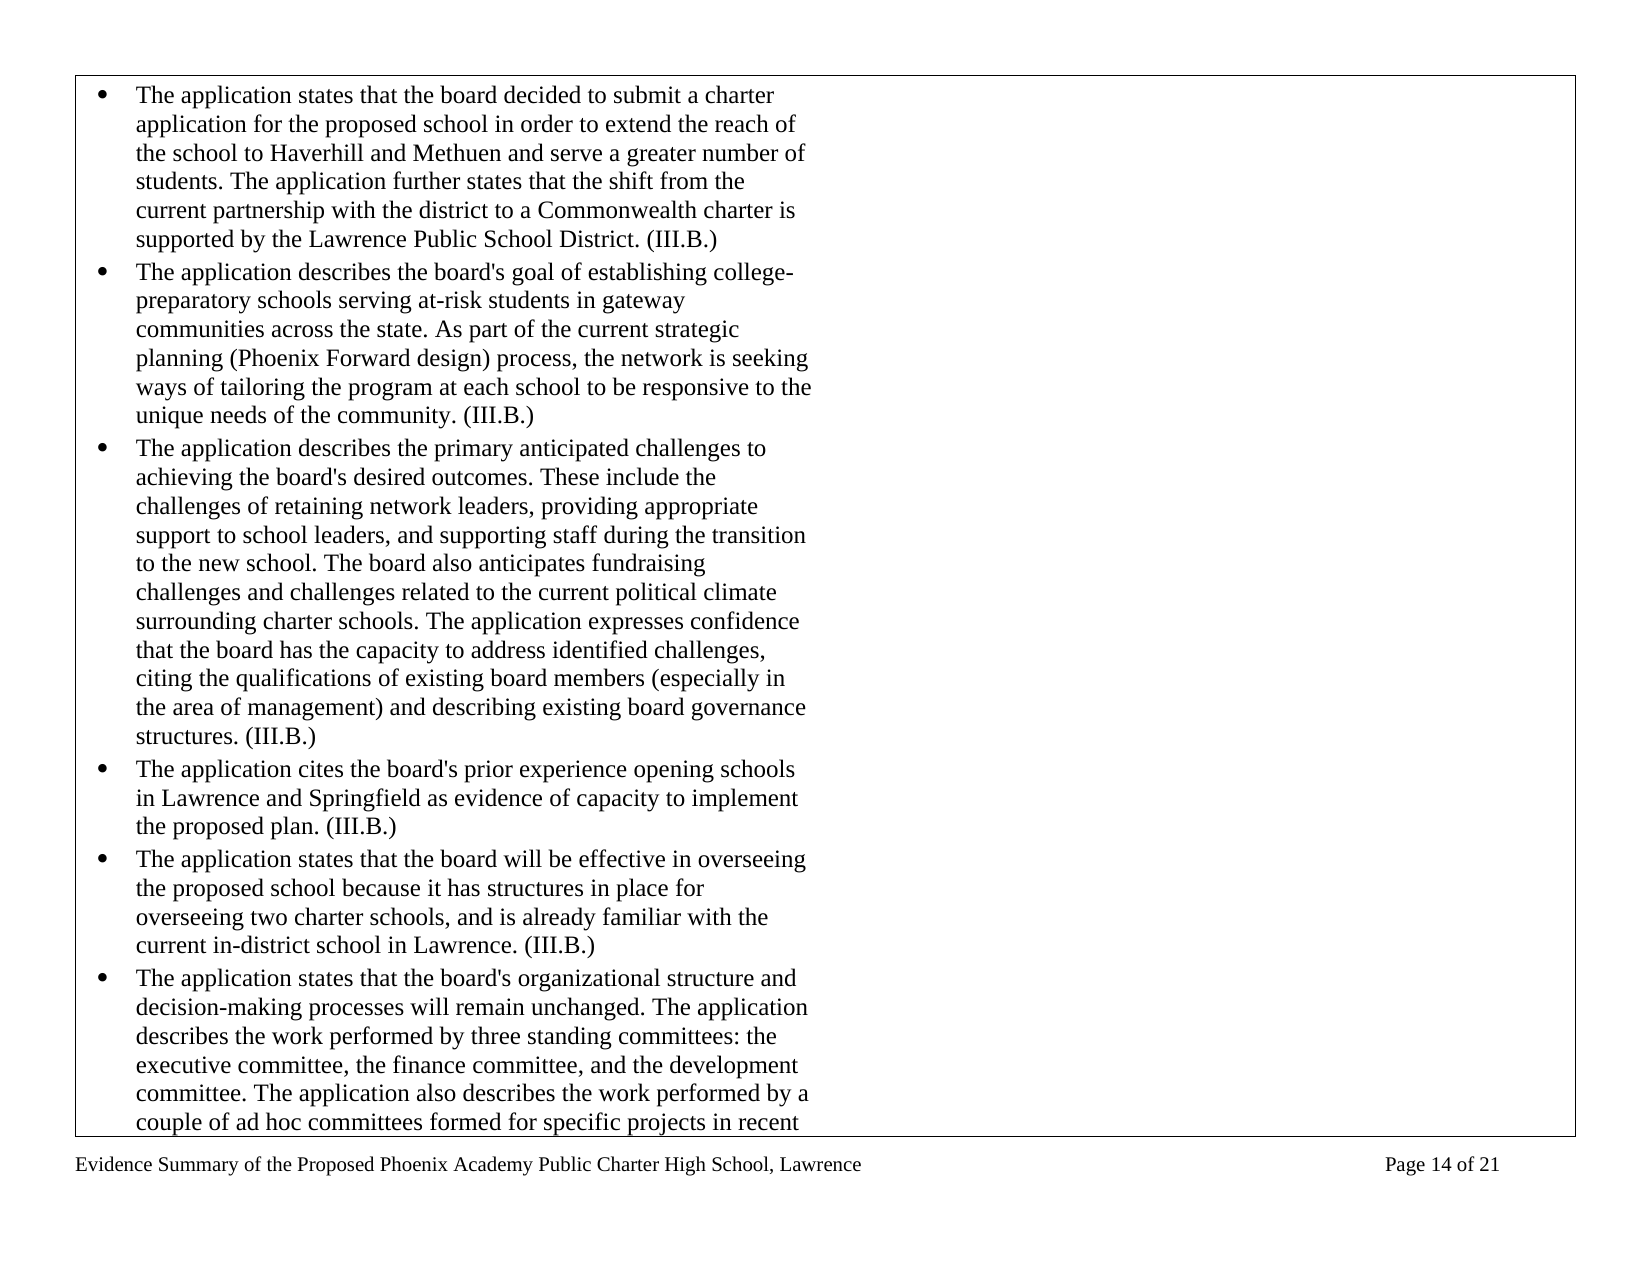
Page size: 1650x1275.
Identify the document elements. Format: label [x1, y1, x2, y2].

table_header [76, 76, 1575, 1136]
